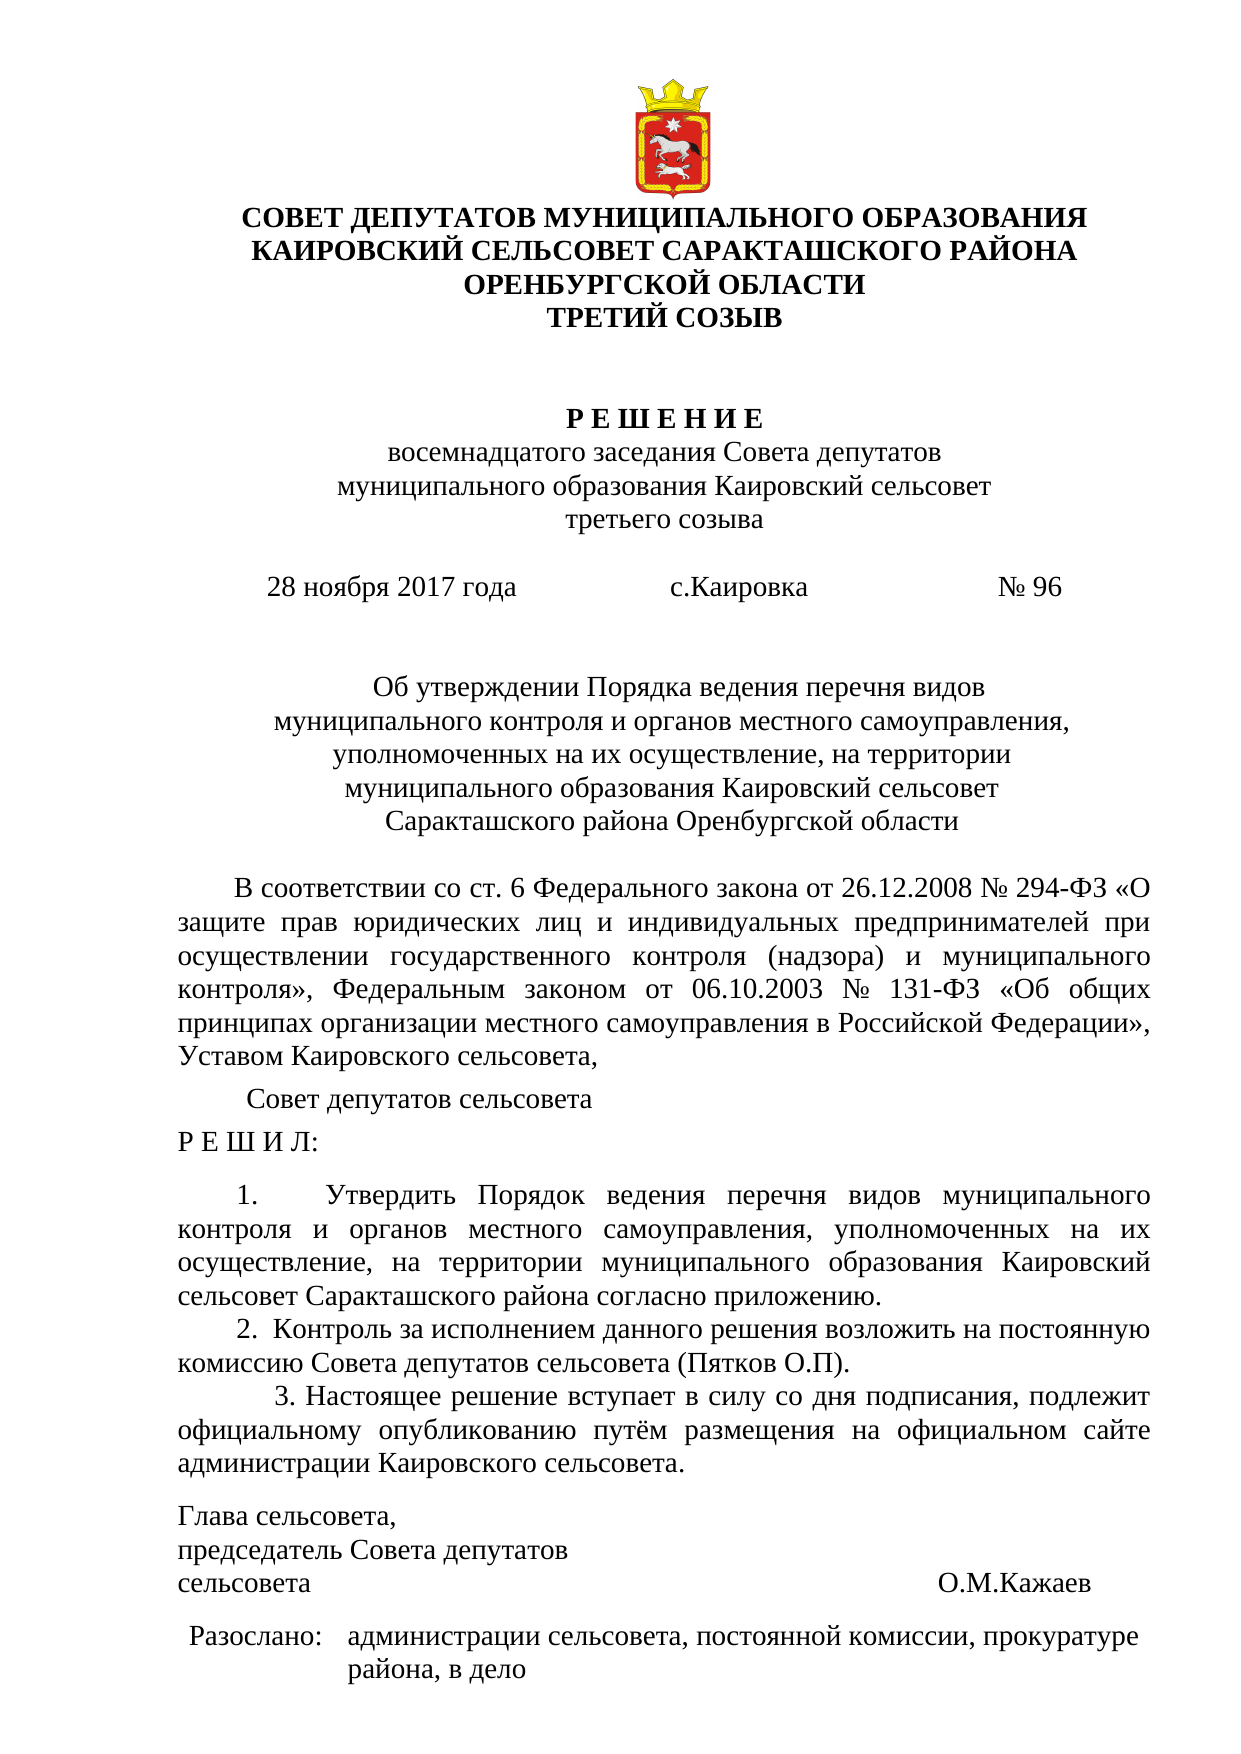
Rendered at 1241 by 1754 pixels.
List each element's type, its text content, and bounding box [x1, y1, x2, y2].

text СОВЕТ ДЕПУТАТОВ муниципального образования [177, 200, 1152, 233]
text муниципального образования Каировский сельсовет [177, 468, 1152, 502]
text Совет депутатов сельсовета [177, 1081, 1152, 1115]
text ТРЕТИЙ созыв [177, 300, 1152, 334]
text 3. Настоящее решение вступает в силу со дня подписания, подлежит официальному опубликованию путём размещения на официальном сайте администрации Каировского сельсовета. [177, 1378, 1152, 1479]
table_header Разослано: [177, 1618, 336, 1719]
text Глава сельсовета, [177, 1498, 1152, 1532]
text Р Е Ш Е Н И Е [177, 401, 1152, 434]
list Утвердить Порядок ведения перечня видов муниципального контроля и органов местного самоуправления, уполномоченных на их осуществление, на территории муниципального образования Каировский сельсовет Саракташского района согласно приложению. [177, 1177, 1152, 1311]
text 2. Контроль за исполнением данного решения возложить на постоянную комиссию Совета депутатов сельсовета (Пятков О.П). [177, 1311, 1152, 1378]
text КАИРОВСКИЙ СЕЛЬСОВЕТ саракташскОГО районА [177, 233, 1152, 267]
text Р Е Ш И Л: [177, 1124, 1152, 1158]
text В соответствии со ст. 6 Федерального закона от 26.12.2008 № 294-ФЗ «О защите прав юридических лиц и индивидуальных предпринимателей при осуществлении государственного контроля (надзора) и муниципального контроля», Федеральным законом от 06.10.2003 № 131-ФЗ «Об общих принципах организации местного самоуправления в Российской Федерации», Уставом Каировского сельсовета, [177, 871, 1152, 1072]
text председатель Совета депутатов [177, 1532, 1152, 1565]
text 28 ноября 2017 года с.Каировка № 96 [177, 569, 1152, 602]
text оренбургской области [177, 267, 1152, 300]
table_header администрации сельсовета, постоянной комиссии, прокуратуре района, в дело [336, 1618, 1174, 1719]
picture [635, 79, 711, 200]
text третьего созыва [177, 502, 1152, 535]
text Об утверждении Порядка ведения перечня видов муниципального контроля и органов местного самоуправления, уполномоченных на их осуществление, на территории муниципального образования Каировский сельсовет Саракташского района Оренбургской области [251, 669, 1093, 837]
text восемнадцатого заседания Совета депутатов [177, 434, 1152, 468]
text сельсовета О.М.Кажаев [177, 1565, 1152, 1599]
